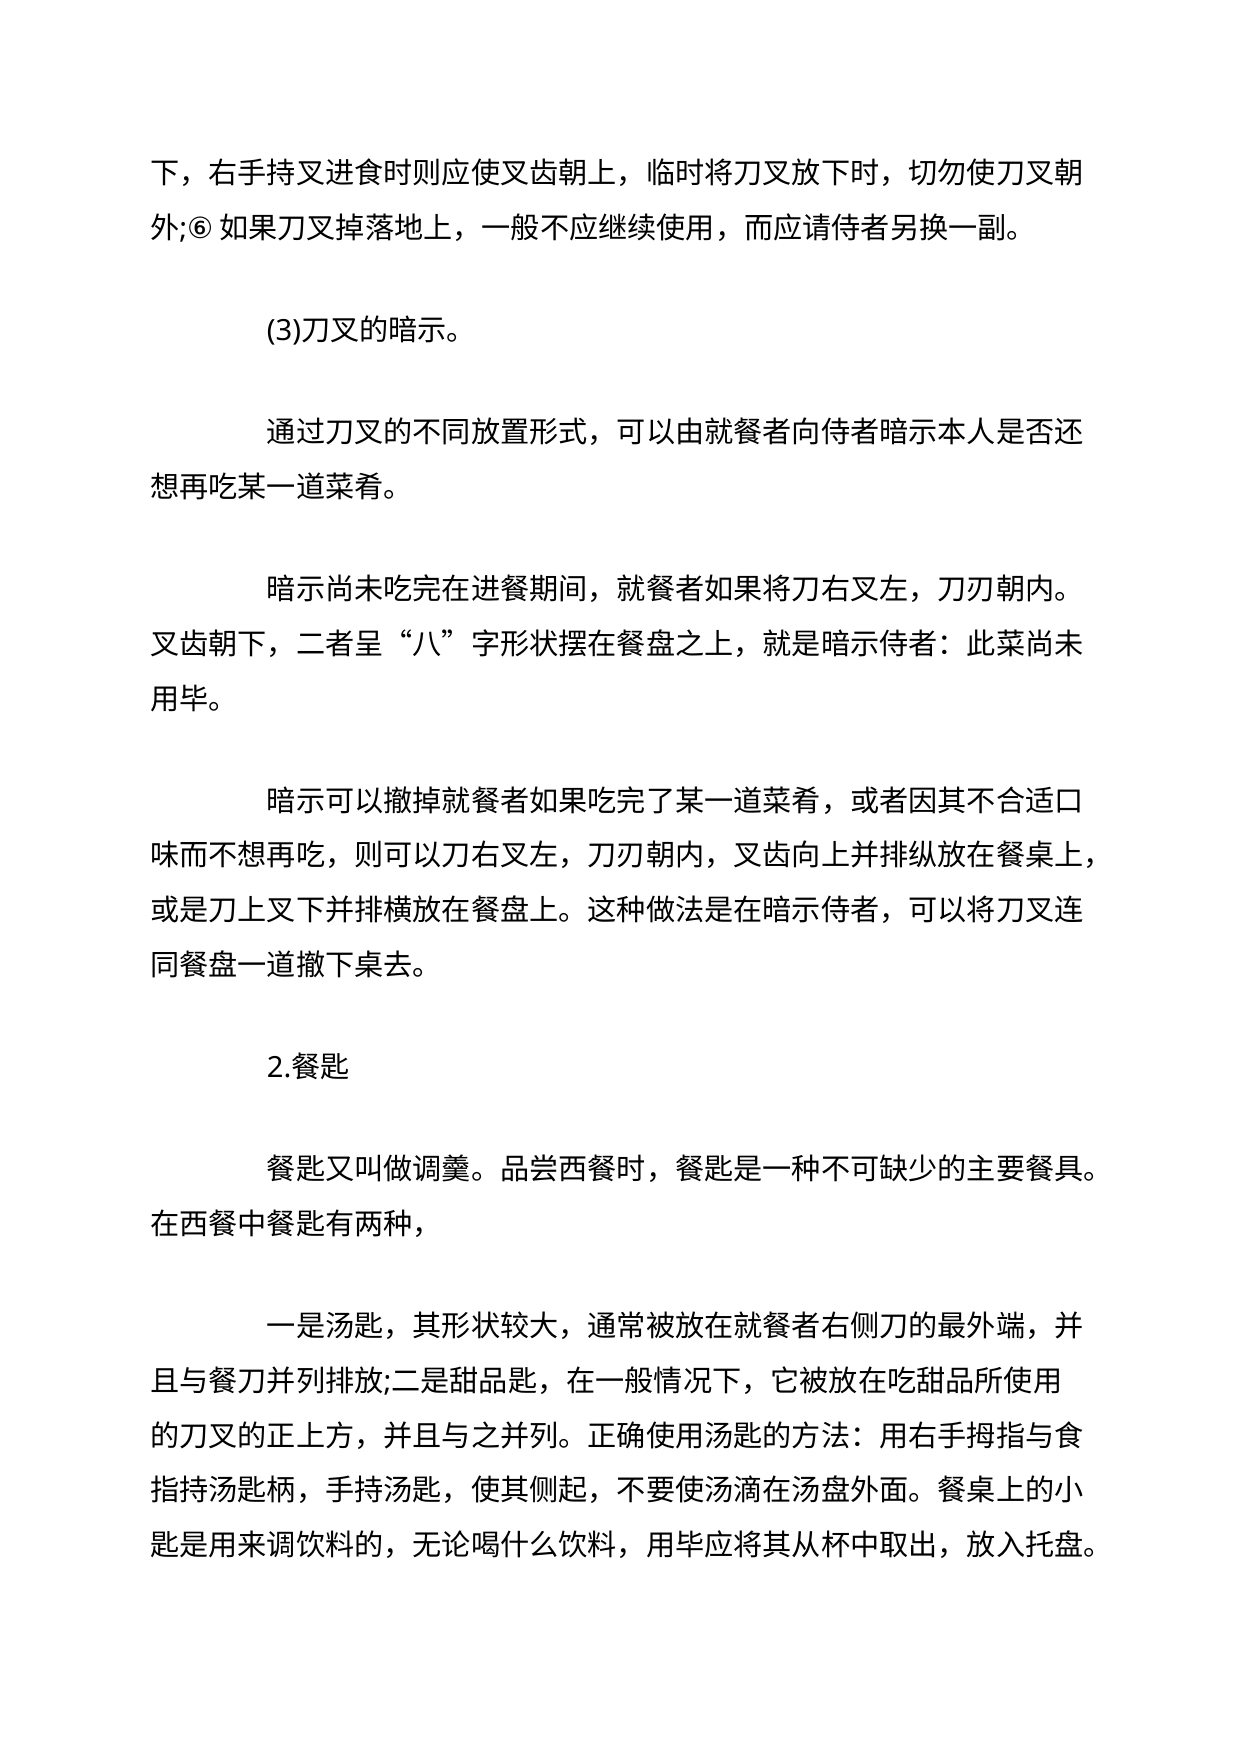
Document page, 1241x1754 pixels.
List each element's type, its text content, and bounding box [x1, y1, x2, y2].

text 暗示尚未吃完在进餐期间，就餐者如果将刀右叉左，刀刃朝内。叉齿朝下，二者呈“八”字形状摆在餐盘之上，就是暗示侍者：此菜尚未用毕。 [150, 566, 1090, 718]
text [150, 150, 1090, 247]
text (3)刀叉的暗示。 [150, 307, 1090, 349]
text 暗示可以撤掉就餐者如果吃完了某一道菜肴，或者因其不合适口味而不想再吃，则可以刀右叉左，刀刃朝内，叉齿向上并排纵放在餐桌上，或是刀上叉下并排横放在餐盘上。这种做法是在暗示侍者，可以将刀叉连同餐盘一道撤下桌去。 [150, 777, 1090, 984]
text 2.餐匙 [150, 1043, 1090, 1086]
text 通过刀叉的不同放置形式，可以由就餐者向侍者暗示本人是否还想再吃某一道菜肴。 [150, 409, 1090, 506]
text 餐匙又叫做调羹。品尝西餐时，餐匙是一种不可缺少的主要餐具。在西餐中餐匙有两种， [150, 1146, 1090, 1243]
text 一是汤匙，其形状较大，通常被放在就餐者右侧刀的最外端，并且与餐刀并列排放;二是甜品匙，在一般情况下，它被放在吃甜品所使用的刀叉的正上方，并且与之并列。正确使用汤匙的方法：用右手拇指与食指持汤匙柄，手持汤匙，使其侧起，不要使汤滴在汤盘外面。餐桌上的小匙是用来调饮料的，无论喝什么饮料，用毕应将其从杯中取出，放入托盘。 [150, 1302, 1090, 1564]
